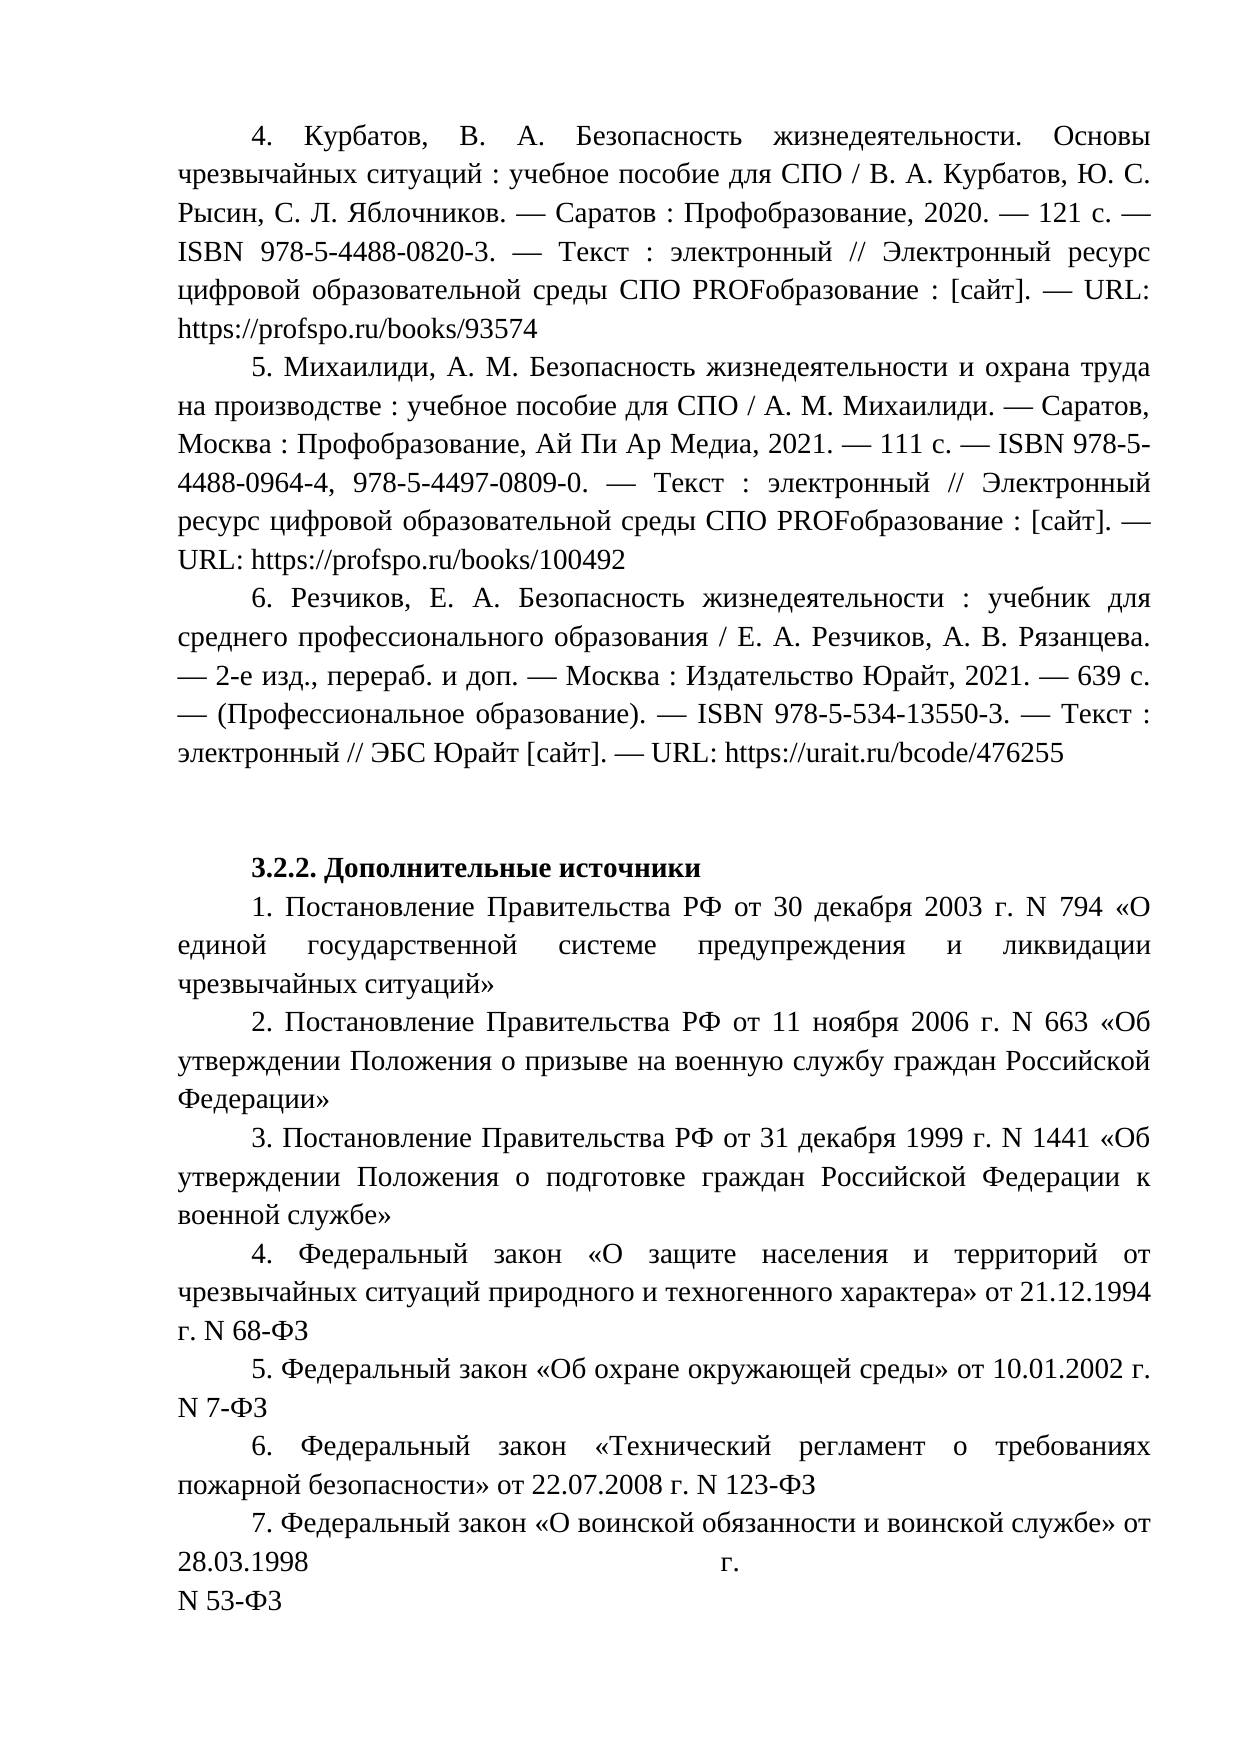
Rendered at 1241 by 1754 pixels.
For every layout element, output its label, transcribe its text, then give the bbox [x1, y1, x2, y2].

text 5. Федеральный закон «Об охране окружающей среды» от 10.01.2002 г. N 7-ФЗ [177, 1351, 1152, 1423]
text 6. Резчиков, Е. А. Безопасность жизнедеятельности : учебник для среднего профессионального образования / Е. А. Резчиков, А. В. Рязанцева. — 2-е изд., перераб. и доп. — Москва : Издательство Юрайт, 2021. — 639 с. — (Профессиональное образование). — ISBN 978-5-534-13550-3. — Текст : электронный // ЭБС Юрайт [сайт]. — URL: https://urait.ru/bcode/476255 [177, 581, 1152, 768]
text 4. Курбатов, В. А. Безопасность жизнедеятельности. Основы чрезвычайных ситуаций : учебное пособие для СПО / В. А. Курбатов, Ю. С. Рысин, С. Л. Яблочников. — Саратов : Профобразование, 2020. — 121 c. — ISBN 978-5-4488-0820-3. — Текст : электронный // Электронный ресурс цифровой образовательной среды СПО PROFобразование : [сайт]. — URL: https://profspo.ru/books/93574 [177, 118, 1152, 344]
text 2. Постановление Правительства РФ от 11 ноября 2006 г. N 663 «Об утверждении Положения о призыве на военную службу граждан Российской Федерации» [177, 1004, 1152, 1115]
text 3. Постановление Правительства РФ от 31 декабря 1999 г. N 1441 «Об утверждении Положения о подготовке граждан Российской Федерации к военной службе» [177, 1120, 1152, 1231]
text 1. Постановление Правительства РФ от 30 декабря 2003 г. N 794 «О единой государственной системе предупреждения и ликвидации чрезвычайных ситуаций» [177, 889, 1152, 999]
text 6. Федеральный закон «Технический регламент о требованиях пожарной безопасности» от 22.07.2008 г. N 123-ФЗ [177, 1428, 1152, 1501]
text 7. Федеральный закон «О воинской обязанности и воинской службе» от 28.03.1998 г. N 53-Ф3 [177, 1506, 1152, 1616]
text 5. Михаилиди, А. М. Безопасность жизнедеятельности и охрана труда на производстве : учебное пособие для СПО / А. М. Михаилиди. — Саратов, Москва : Профобразование, Ай Пи Ар Медиа, 2021. — 111 c. — ISBN 978-5-4488-0964-4, 978-5-4497-0809-0. — Текст : электронный // Электронный ресурс цифровой образовательной среды СПО PROFобразование : [сайт]. — URL: https://profspo.ru/books/100492 [177, 349, 1152, 576]
text 3.2.2. Дополнительные источники [177, 850, 1152, 884]
text 4. Федеральный закон «О защите населения и территорий от чрезвычайных ситуаций природного и техногенного характера» от 21.12.1994 г. N 68-ФЗ [177, 1236, 1152, 1346]
